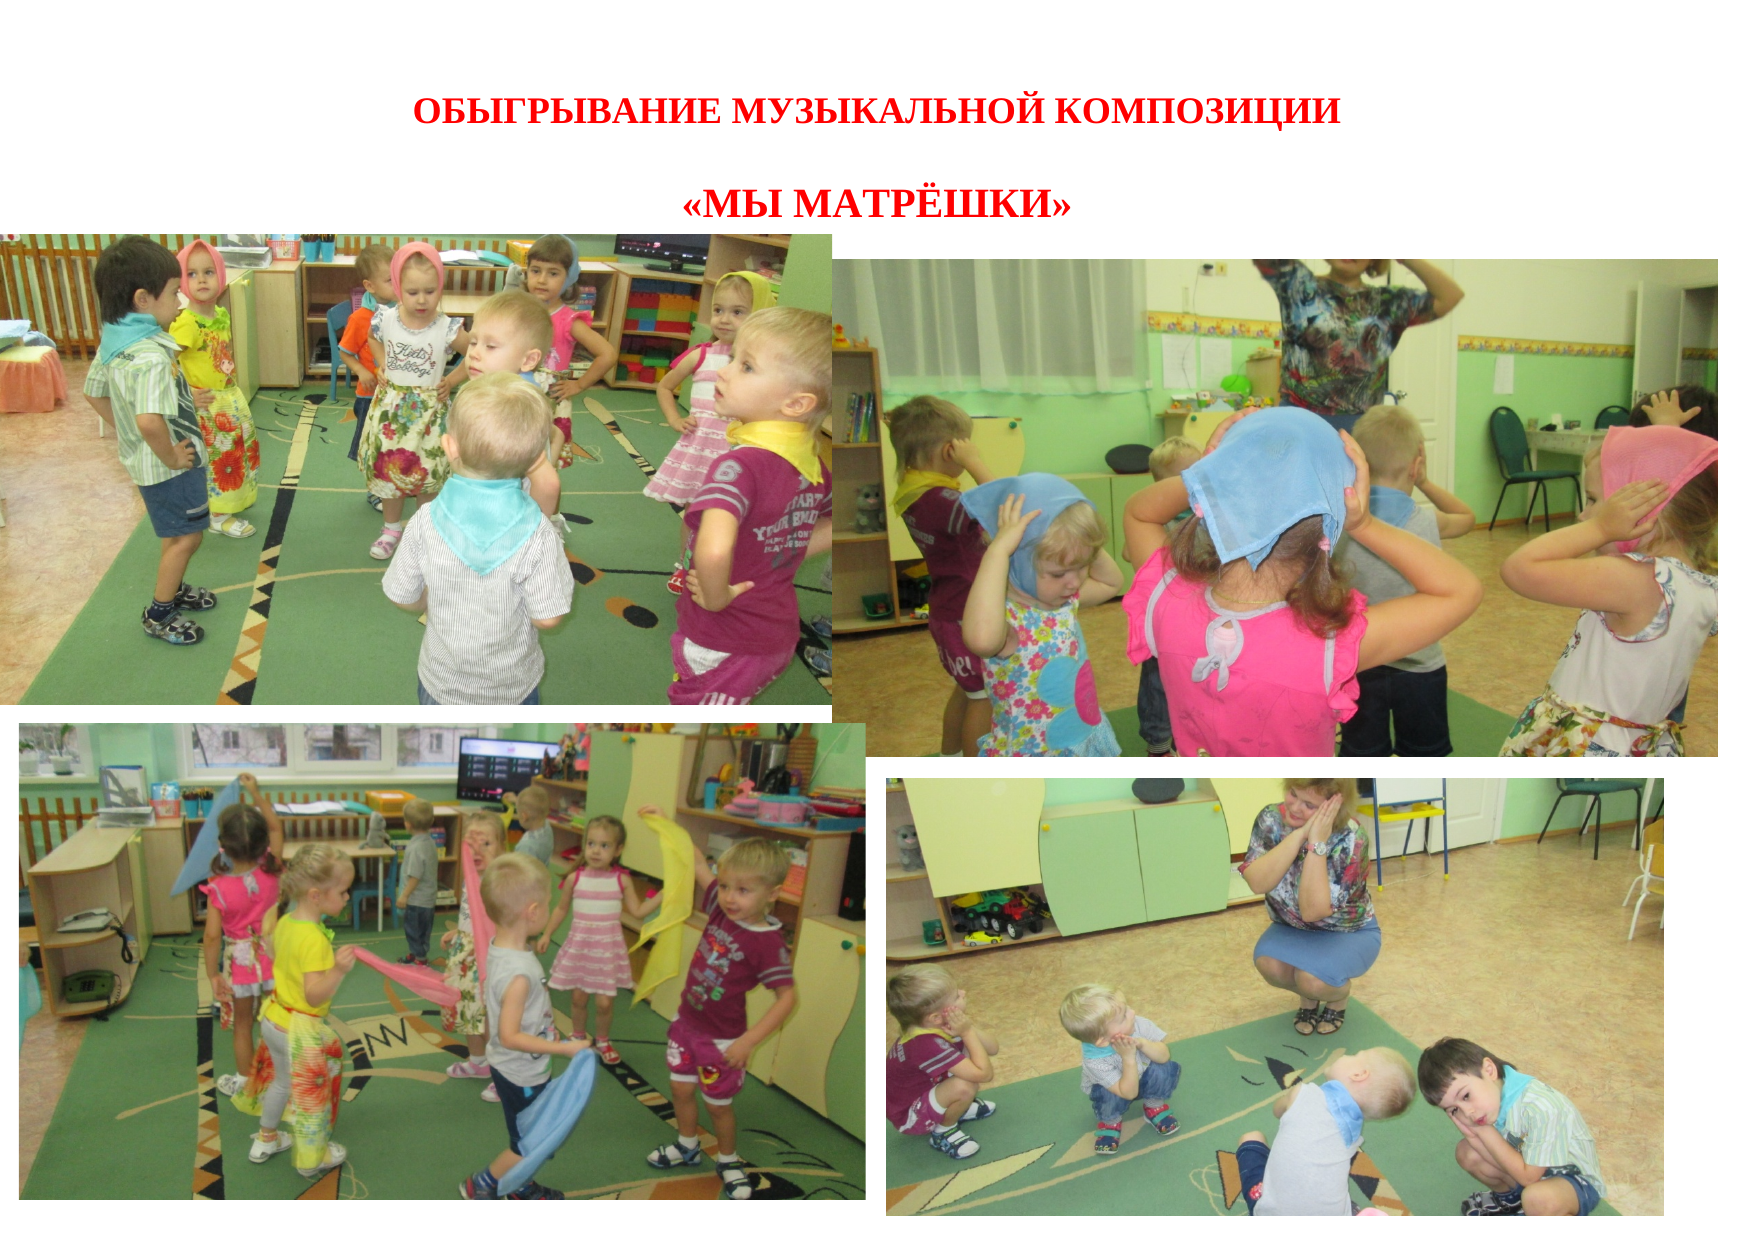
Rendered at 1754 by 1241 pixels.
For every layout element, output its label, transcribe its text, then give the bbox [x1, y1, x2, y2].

subtitle ОБЫГРЫВАНИЕ МУЗЫКАЛЬНОЙ КОМПОЗИЦИИ [118, 89, 1636, 132]
picture [886, 778, 1664, 1216]
subtitle «МЫ МАТРЁШКИ» [118, 179, 1636, 227]
picture [0, 234, 1718, 1200]
